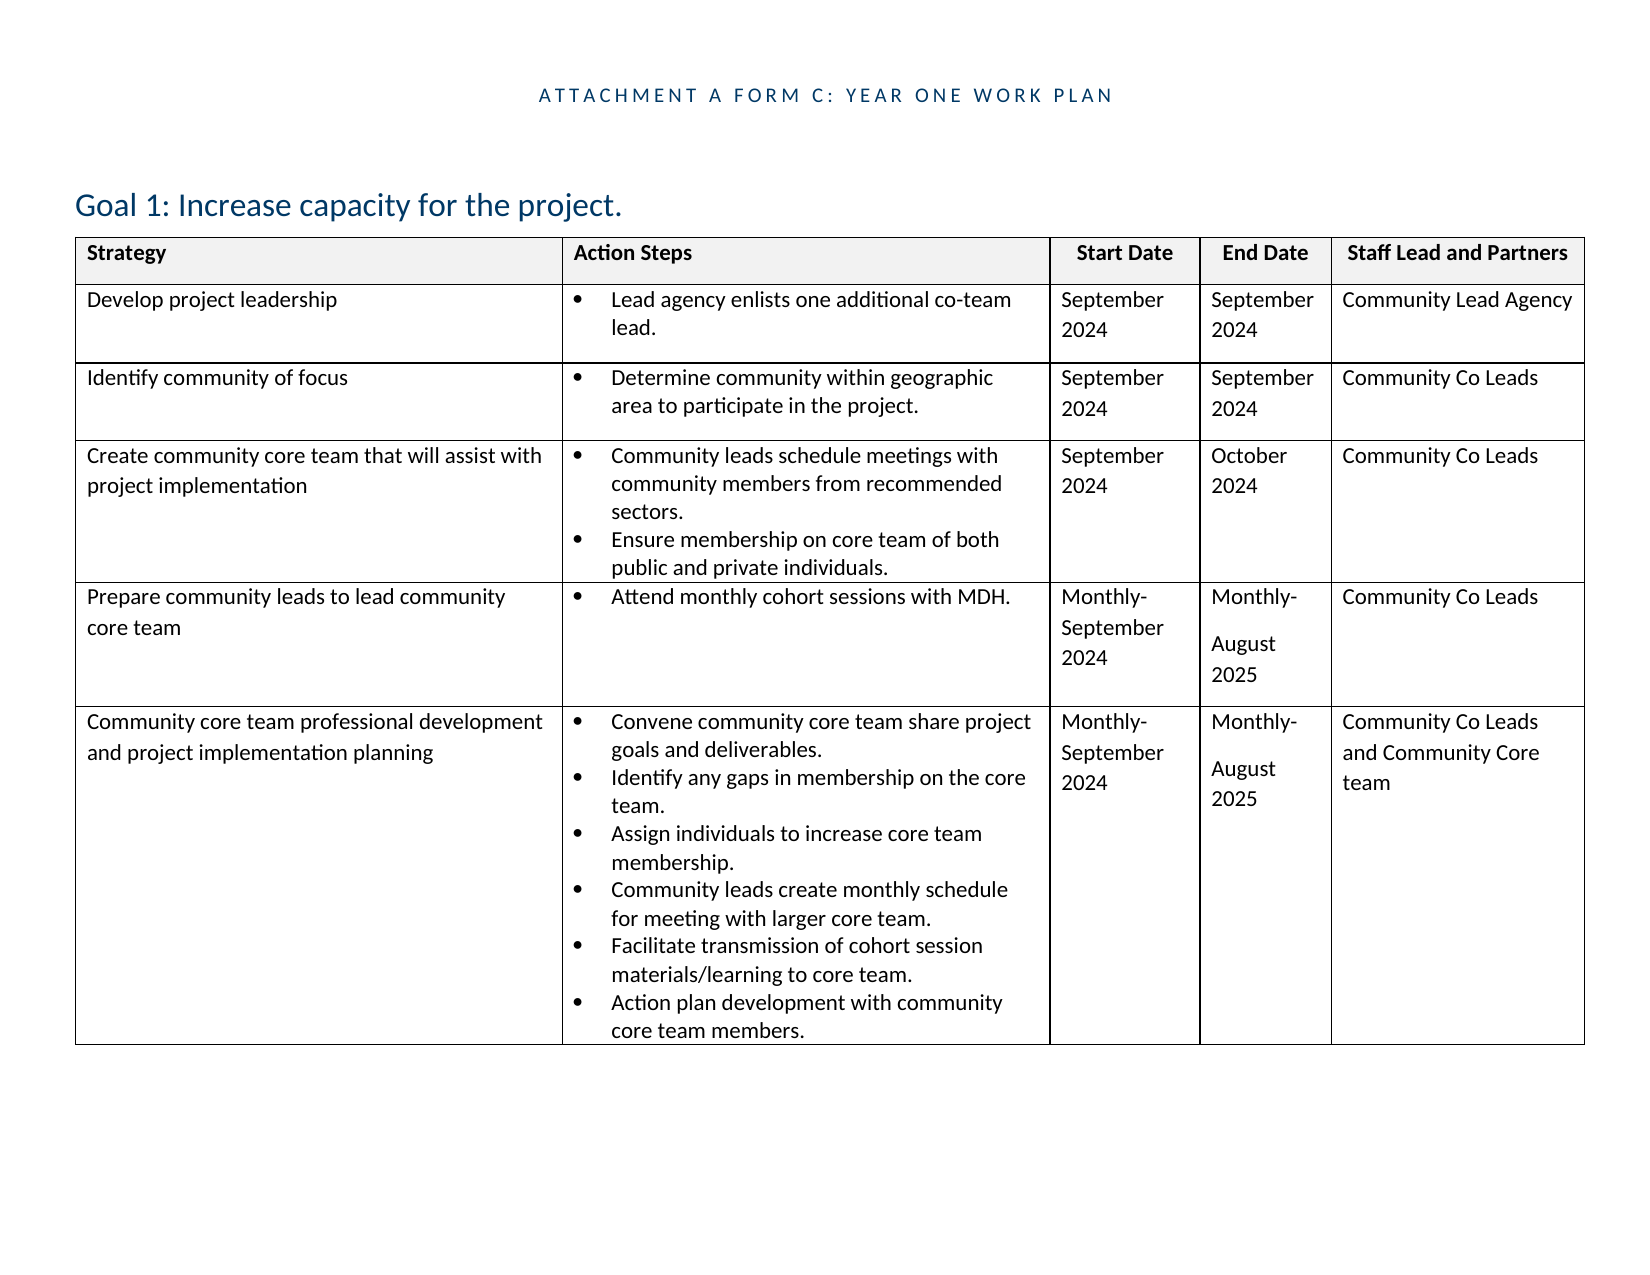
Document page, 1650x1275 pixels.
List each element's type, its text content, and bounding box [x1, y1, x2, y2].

table_cell Develop project leadership [76, 285, 562, 362]
table_cell Monthly- September 2024 [1051, 583, 1199, 706]
table_header Action Steps [563, 238, 1049, 284]
table_cell Monthly- August 2025 [1201, 707, 1331, 1044]
table_cell Determine community within geographic area to participate in the project. [563, 364, 1049, 440]
table_cell Lead agency enlists one additional co-team lead. [563, 285, 1049, 362]
table_cell Community Co Leads [1332, 364, 1584, 440]
table_cell Community leads schedule meetings with community members from recommended sectors. Ensure membership on core team of both public and private individuals. [563, 441, 1049, 582]
table_cell Prepare community leads to lead community core team [76, 583, 562, 706]
table_header Start Date [1051, 238, 1199, 284]
table_cell Identify community of focus [76, 364, 562, 440]
table_cell September 2024 [1201, 364, 1331, 440]
table_cell September 2024 [1051, 285, 1199, 362]
table_cell Monthly- August 2025 [1201, 583, 1331, 706]
table_cell October 2024 [1201, 441, 1331, 582]
table_cell September 2024 [1051, 441, 1199, 582]
subtitle Goal 1: Increase capacity for the project. [75, 187, 1575, 224]
table_cell Community Co Leads [1332, 583, 1584, 706]
table_cell September 2024 [1201, 285, 1331, 362]
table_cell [1332, 707, 1584, 1044]
table_header Strategy [76, 238, 562, 284]
table_cell Community Co Leads [1332, 441, 1584, 582]
table_cell September 2024 [1051, 364, 1199, 440]
table_header Staff Lead and Partners [1332, 238, 1584, 284]
table_header End Date [1201, 238, 1331, 284]
table_cell Convene community core team share project goals and deliverables. Identify any gaps in membership on the core team. Assign individuals to increase core team membership. Community leads create monthly schedule for meeting with larger core team. Facilitate transmission of cohort session materials/learning to core team. Action plan development with community core team members. [563, 707, 1049, 1044]
table_cell Community Lead Agency [1332, 285, 1584, 362]
table_cell Monthly- September 2024 [1051, 707, 1199, 1044]
table_cell Create community core team that will assist with project implementation [76, 441, 562, 582]
table_cell Community core team professional development and project implementation planning [76, 707, 562, 1044]
table_cell Attend monthly cohort sessions with MDH. [563, 583, 1049, 706]
